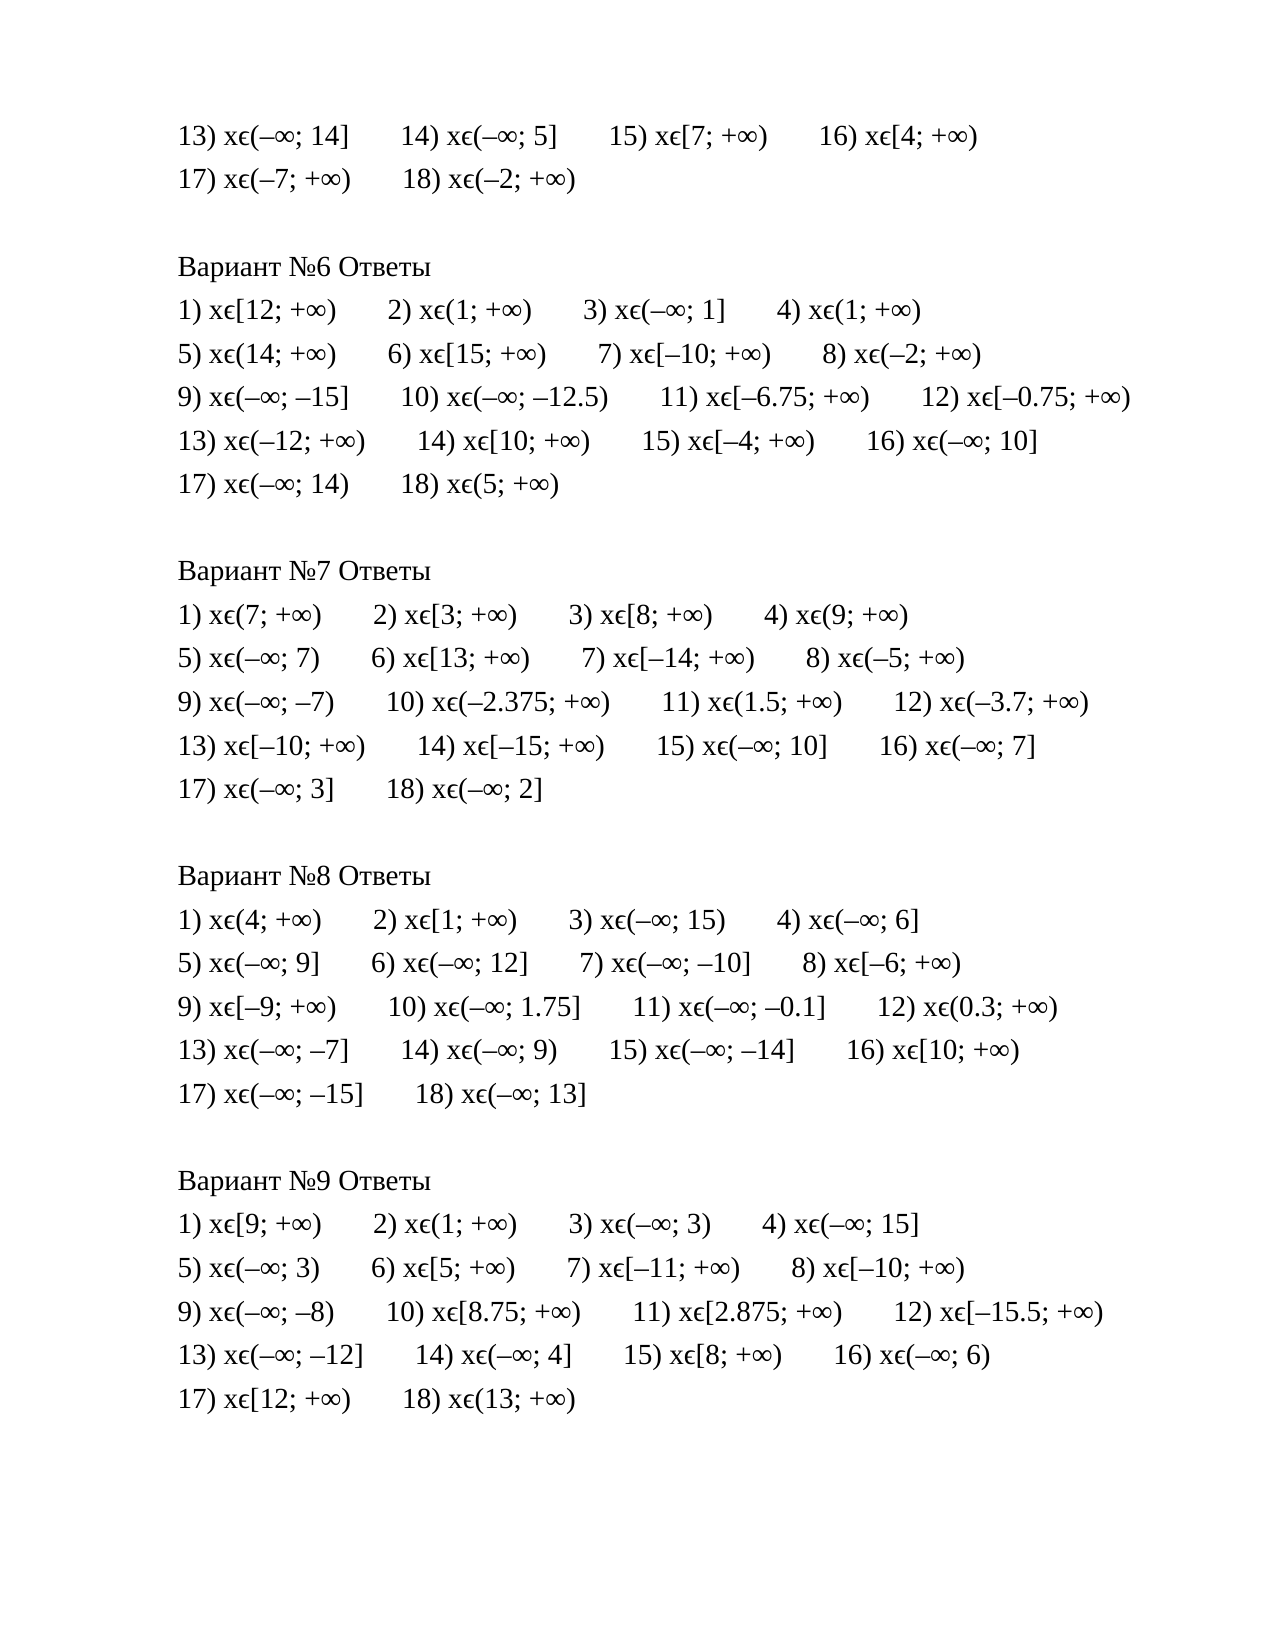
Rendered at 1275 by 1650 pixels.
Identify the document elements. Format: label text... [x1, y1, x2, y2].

text 1) xϵ(7; +∞) 2) xϵ[3; +∞) 3) xϵ[8; +∞) 4) xϵ(9; +∞) [177, 597, 1186, 631]
text 9) xϵ[–9; +∞) 10) xϵ(–∞; 1.75] 11) xϵ(–∞; –0.1] 12) xϵ(0.3; +∞) [177, 989, 1186, 1022]
text 17) xϵ[12; +∞) 18) xϵ(13; +∞) [177, 1381, 1186, 1414]
text 13) xϵ(–∞; 14] 14) xϵ(–∞; 5] 15) xϵ[7; +∞) 16) xϵ[4; +∞) [177, 118, 1186, 152]
text 1) xϵ[9; +∞) 2) xϵ(1; +∞) 3) xϵ(–∞; 3) 4) xϵ(–∞; 15] [177, 1207, 1186, 1240]
text 17) xϵ(–∞; 3] 18) xϵ(–∞; 2] [177, 771, 1186, 805]
text 5) xϵ(–∞; 3) 6) xϵ[5; +∞) 7) xϵ[–11; +∞) 8) xϵ[–10; +∞) [177, 1250, 1186, 1284]
text 5) xϵ(–∞; 9] 6) xϵ(–∞; 12] 7) xϵ(–∞; –10] 8) xϵ[–6; +∞) [177, 945, 1186, 979]
text 1) xϵ(4; +∞) 2) xϵ[1; +∞) 3) xϵ(–∞; 15) 4) xϵ(–∞; 6] [177, 902, 1186, 935]
text Вариант №9 Ответы [177, 1163, 1186, 1197]
text 13) xϵ(–∞; –7] 14) xϵ(–∞; 9) 15) xϵ(–∞; –14] 16) xϵ[10; +∞) [177, 1032, 1186, 1066]
text Вариант №8 Ответы [177, 858, 1186, 892]
text Вариант №6 Ответы [177, 249, 1186, 282]
text 9) xϵ(–∞; –7) 10) xϵ(–2.375; +∞) 11) xϵ(1.5; +∞) 12) xϵ(–3.7; +∞) [177, 684, 1186, 718]
text 17) xϵ(–∞; 14) 18) xϵ(5; +∞) [177, 466, 1186, 500]
text 5) xϵ(14; +∞) 6) xϵ[15; +∞) 7) xϵ[–10; +∞) 8) xϵ(–2; +∞) [177, 336, 1186, 369]
text 1) xϵ[12; +∞) 2) xϵ(1; +∞) 3) xϵ(–∞; 1] 4) xϵ(1; +∞) [177, 292, 1186, 326]
text 13) xϵ[–10; +∞) 14) xϵ[–15; +∞) 15) xϵ(–∞; 10] 16) xϵ(–∞; 7] [177, 728, 1186, 761]
text 9) xϵ(–∞; –8) 10) xϵ[8.75; +∞) 11) xϵ[2.875; +∞) 12) xϵ[–15.5; +∞) [177, 1294, 1186, 1327]
text 13) xϵ(–∞; –12] 14) xϵ(–∞; 4] 15) xϵ[8; +∞) 16) xϵ(–∞; 6) [177, 1337, 1186, 1371]
text 17) xϵ(–∞; –15] 18) xϵ(–∞; 13] [177, 1076, 1186, 1109]
text 5) xϵ(–∞; 7) 6) xϵ[13; +∞) 7) xϵ[–14; +∞) 8) xϵ(–5; +∞) [177, 641, 1186, 674]
text 13) xϵ(–12; +∞) 14) xϵ[10; +∞) 15) xϵ[–4; +∞) 16) xϵ(–∞; 10] [177, 423, 1186, 456]
text Вариант №7 Ответы [177, 553, 1186, 587]
text 9) xϵ(–∞; –15] 10) xϵ(–∞; –12.5) 11) xϵ[–6.75; +∞) 12) xϵ[–0.75; +∞) [177, 379, 1186, 413]
text 17) xϵ(–7; +∞) 18) xϵ(–2; +∞) [177, 162, 1186, 195]
